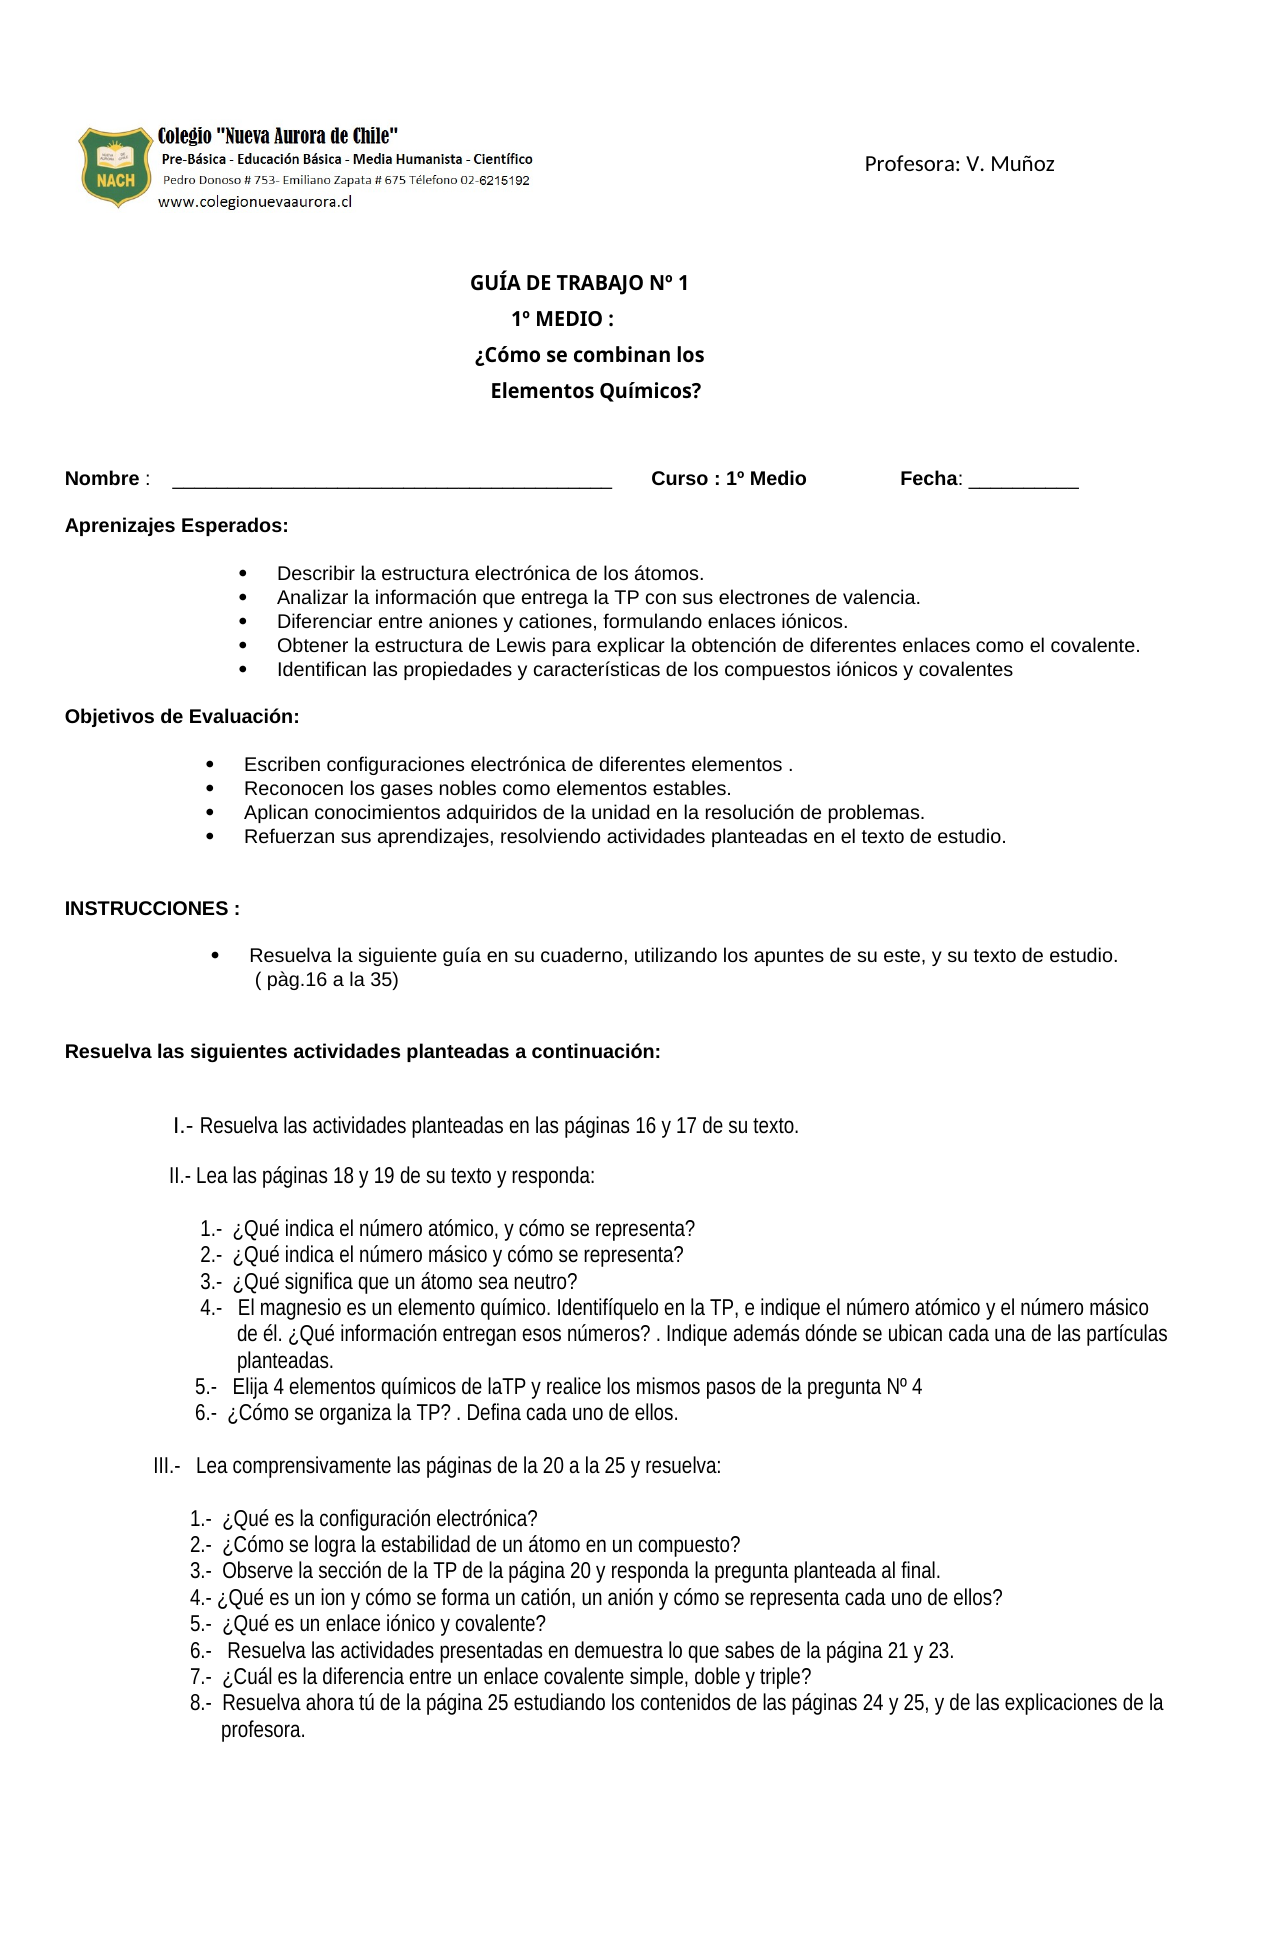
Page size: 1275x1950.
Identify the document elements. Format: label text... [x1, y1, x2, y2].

text 5.- Elija 4 elementos químicos de laTP y realice los mismos pasos de la pregunta Nº 4 [64, 1373, 1177, 1399]
text 4.- El magnesio es un elemento químico. Identifíquelo en la TP, e indique el número atómico y el número másico [64, 1294, 1177, 1320]
text III.- Lea comprensivamente las páginas de la 20 a la 25 y resuelva: [64, 1452, 1177, 1478]
text profesora. [64, 1716, 1177, 1742]
text 3.- ¿Qué significa que un átomo sea neutro? [64, 1268, 1177, 1294]
text I.- Resuelva las actividades planteadas en las páginas 16 y 17 de su texto. [64, 1112, 1177, 1138]
text planteadas. [64, 1347, 1177, 1373]
picture [75, 119, 537, 213]
list Resuelva la siguiente guía en su cuaderno, utilizando los apuntes de su este, y su texto de estudio. [212, 944, 1177, 967]
list Escriben configuraciones electrónica de diferentes elementos . [206, 753, 1177, 776]
list Describir la estructura electrónica de los átomos. [239, 562, 1177, 584]
text 7.- ¿Cuál es la diferencia entre un enlace covalente simple, doble y triple? [64, 1663, 1177, 1689]
text Aprenizajes Esperados: [64, 514, 1177, 537]
subtitle Profesora: V. Muñoz [864, 149, 1093, 177]
text ¿Cómo se combinan los [470, 340, 758, 369]
text GUÍA DE TRABAJO Nº 1 [470, 268, 758, 296]
text 3.- Observe la sección de la TP de la página 20 y responda la pregunta planteada al final. [64, 1557, 1177, 1584]
text 1º MEDIO : [470, 304, 758, 333]
text Resuelva las siguientes actividades planteadas a continuación: [64, 1040, 1177, 1063]
list Refuerzan sus aprendizajes, resolviendo actividades planteadas en el texto de estudio. [206, 825, 1177, 848]
text 4.- ¿Qué es un ion y cómo se forma un catión, un anión y cómo se representa cada uno de ellos? [64, 1584, 1177, 1610]
list Diferenciar entre aniones y cationes, formulando enlaces iónicos. [239, 610, 1177, 632]
text 6.- ¿Cómo se organiza la TP? . Defina cada uno de ellos. [64, 1399, 1177, 1426]
text ( pàg.16 a la 35) [249, 968, 1177, 991]
text Elementos Químicos? [470, 377, 758, 405]
text de él. ¿Qué información entregan esos números? . Indique además dónde se ubican cada una de las partículas [64, 1320, 1177, 1347]
list Identifican las propiedades y características de los compuestos iónicos y covalentes [239, 658, 1177, 680]
list Obtener la estructura de Lewis para explicar la obtención de diferentes enlaces como el covalente. [239, 634, 1177, 656]
list Aplican conocimientos adquiridos de la unidad en la resolución de problemas. [206, 801, 1177, 824]
text 2.- ¿Qué indica el número másico y cómo se representa? [64, 1241, 1177, 1268]
list Analizar la información que entrega la TP con sus electrones de valencia. [239, 586, 1177, 608]
text 2.- ¿Cómo se logra la estabilidad de un átomo en un compuesto? [64, 1531, 1177, 1557]
text 6.- Resuelva las actividades presentadas en demuestra lo que sabes de la página 21 y 23. [64, 1637, 1177, 1663]
text INSTRUCCIONES : [64, 897, 1177, 919]
text Nombre : ________________________________________ Curso : 1º Medio Fecha: __________ [64, 466, 1177, 489]
text 1.- ¿Qué es la configuración electrónica? [64, 1505, 1177, 1531]
text II.- Lea las páginas 18 y 19 de su texto y responda: [64, 1162, 1177, 1188]
text 8.- Resuelva ahora tú de la página 25 estudiando los contenidos de las páginas 24 y 25, y de las explicaciones de la [64, 1689, 1177, 1716]
text Objetivos de Evaluación: [64, 705, 1177, 728]
text 5.- ¿Qué es un enlace iónico y covalente? [64, 1610, 1177, 1637]
list Reconocen los gases nobles como elementos estables. [206, 777, 1177, 800]
text 1.- ¿Qué indica el número atómico, y cómo se representa? [64, 1215, 1177, 1241]
